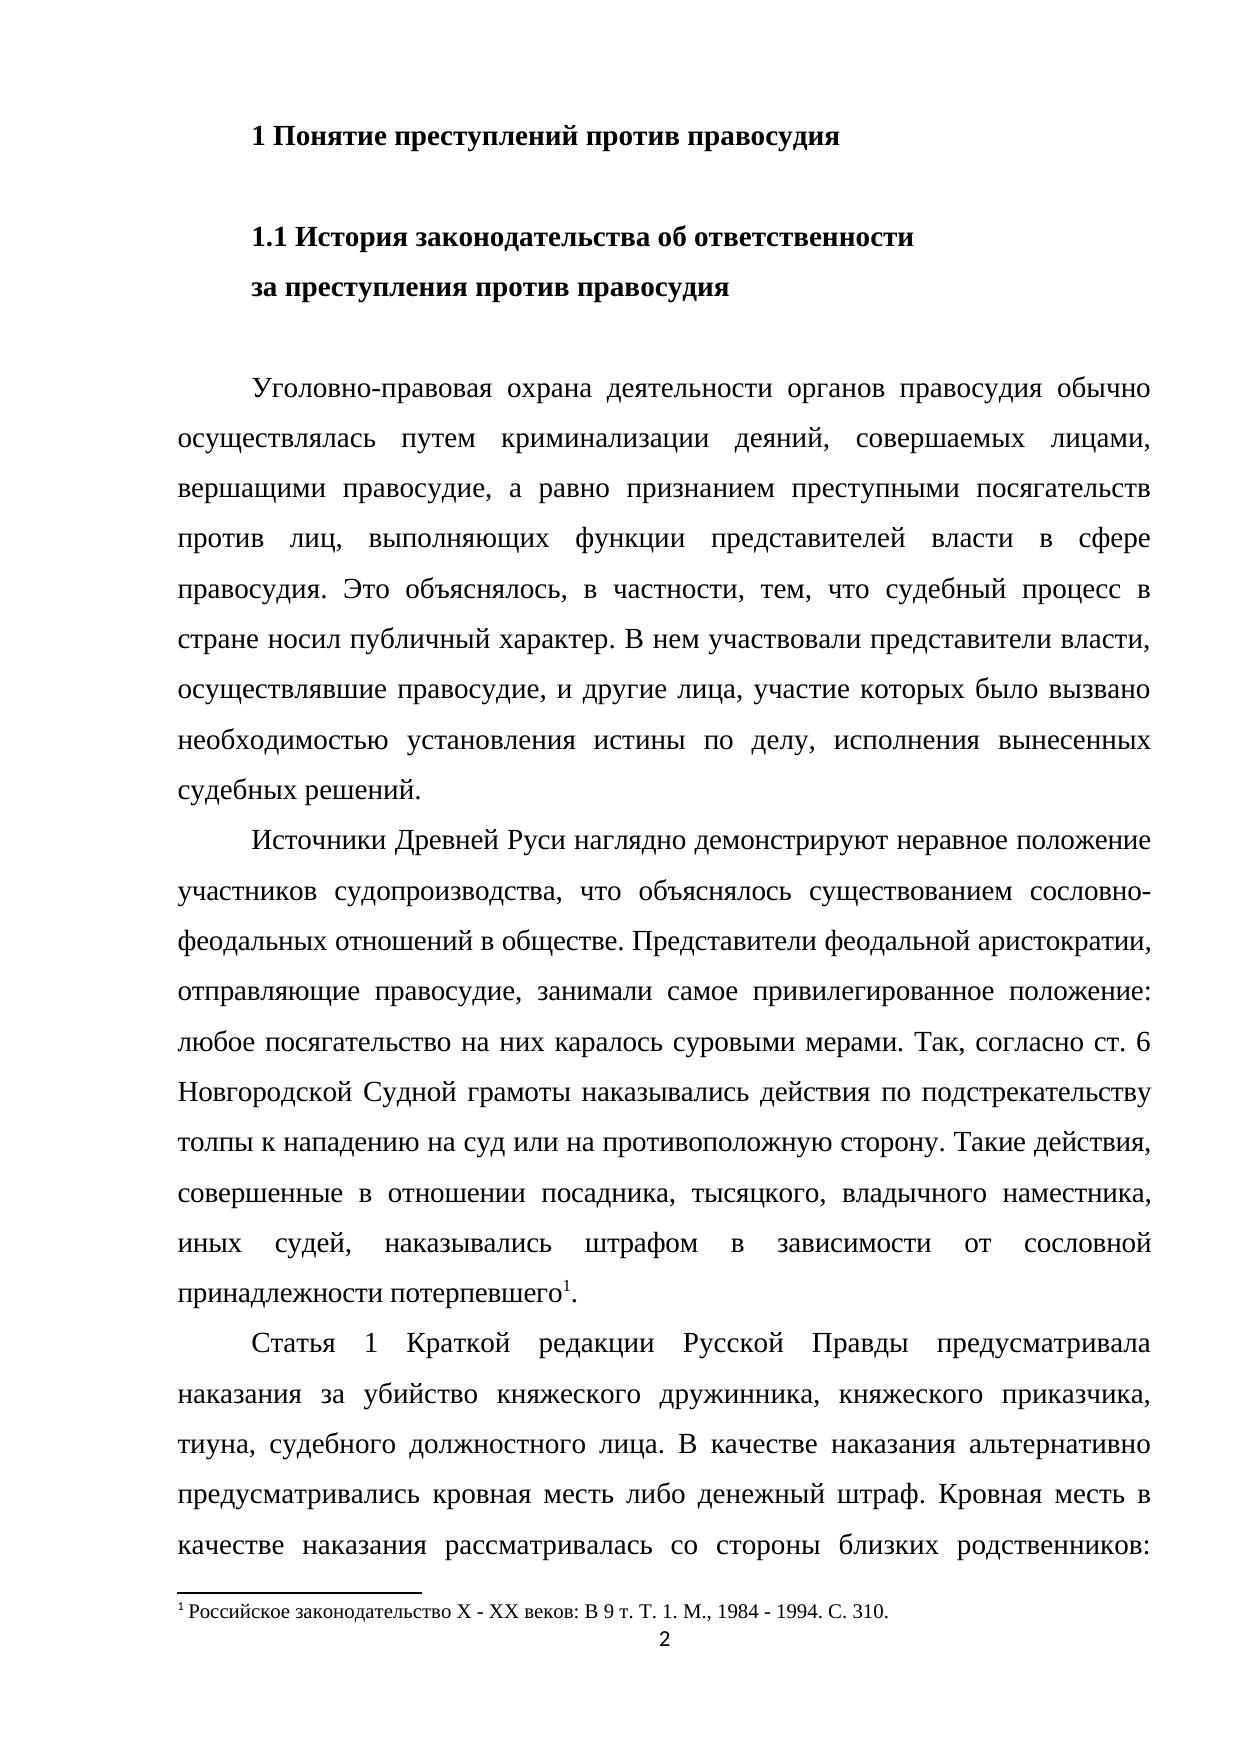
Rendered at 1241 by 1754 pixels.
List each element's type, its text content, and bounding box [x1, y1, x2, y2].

text 1 Понятие преступлений против правосудия [177, 118, 1152, 152]
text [177, 1326, 1152, 1560]
text 1.1 История законодательства об ответственности [177, 219, 1152, 252]
text за преступления против правосудия [251, 269, 1152, 303]
text Источники Древней Руси наглядно демонстрируют неравное положение участников судопроизводства, что объяснялось существованием сословно-феодальных отношений в обществе. Представители феодальной аристократии, отправляющие правосудие, занимали самое привилегированное положение: любое посягательство на них каралось суровыми мерами. Так, согласно ст. 6 Новгородской Судной грамоты наказывались действия по подстрекательству толпы к нападению на суд или на противоположную сторону. Такие действия, совершенные в отношении посадника, тысяцкого, владычного наместника, иных судей, наказывались штрафом в зависимости от сословной принадлежности потерпевшего. [177, 822, 1152, 1309]
text Уголовно-правовая охрана деятельности органов правосудия обычно осуществлялась путем криминализации деяний, совершаемых лицами, вершащими правосудие, а равно признанием преступными посягательств против лиц, выполняющих функции представителей власти в сфере правосудия. Это объяснялось, в частности, тем, что судебный процесс в стране носил публичный характер. В нем участвовали представители власти, осуществлявшие правосудие, и другие лица, участие которых было вызвано необходимостью установления истины по делу, исполнения вынесенных судебных решений. [177, 370, 1152, 806]
